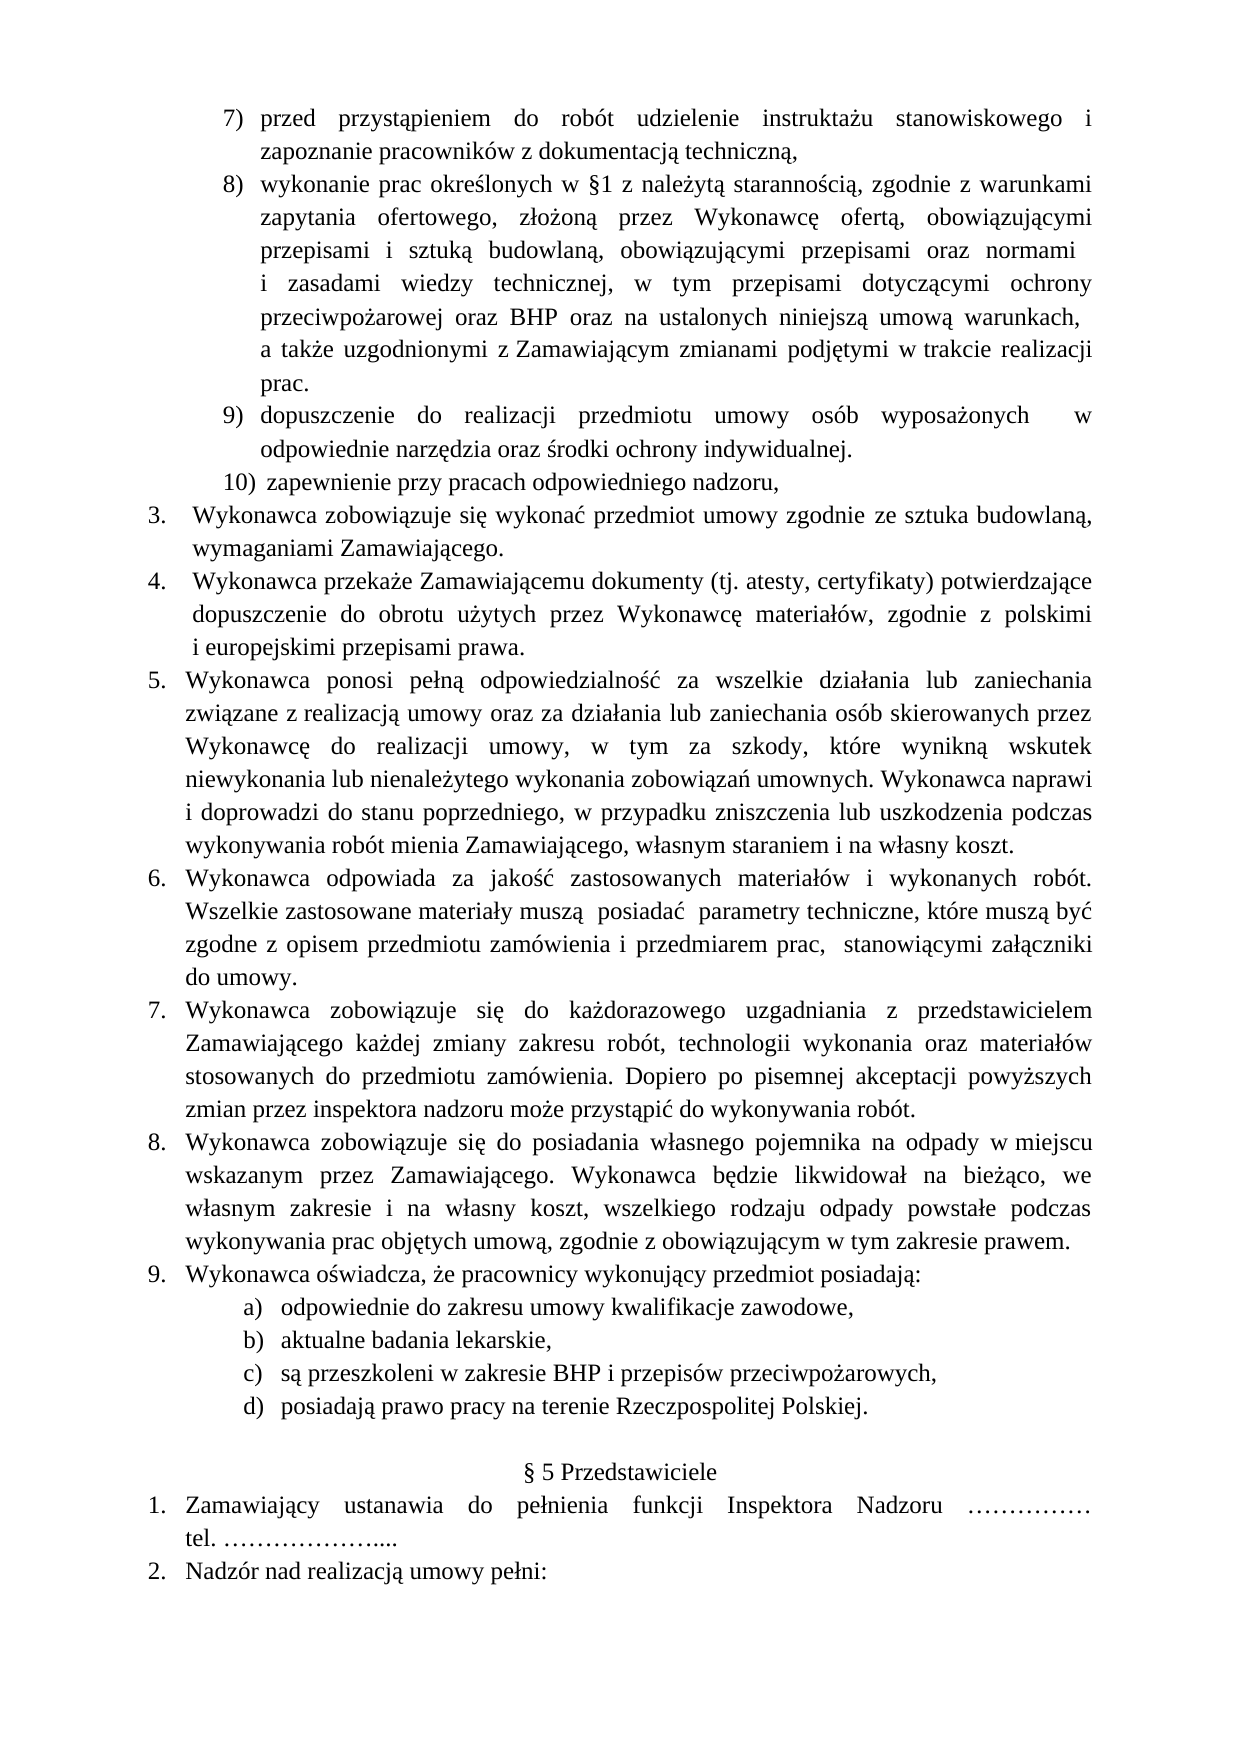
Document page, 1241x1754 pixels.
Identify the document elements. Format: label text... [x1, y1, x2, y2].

list Wykonawca zobowiązuje się do posiadania własnego pojemnika na odpady w miejscu wskazanym przez Zamawiającego. Wykonawca będzie likwidował na bieżąco, we własnym zakresie i na własny koszt, wszelkiego rodzaju odpady powstałe podczas wykonywania prac objętych umową, zgodnie z obowiązującym w tym zakresie prawem. [148, 1127, 1093, 1255]
list odpowiednie do zakresu umowy kwalifikacje zawodowe, [243, 1292, 1093, 1321]
list aktualne badania lekarskie, [243, 1325, 1093, 1354]
list posiadają prawo pracy na terenie Rzeczpospolitej Polskiej. [243, 1391, 1093, 1420]
list Nadzór nad realizacją umowy pełni: [148, 1556, 1093, 1585]
list wykonanie prac określonych w §1 z należytą starannością, zgodnie z warunkami zapytania ofertowego, złożoną przez Wykonawcę ofertą, obowiązującymi przepisami i sztuką budowlaną, obowiązującymi przepisami oraz normami i zasadami wiedzy technicznej, w tym przepisami dotyczącymi ochrony przeciwpożarowej oraz BHP oraz na ustalonych niniejszą umową warunkach, a także uzgodnionymi z Zamawiającym zmianami podjętymi w trakcie realizacji prac. [223, 169, 1093, 396]
list zapewnienie przy pracach odpowiedniego nadzoru, [223, 467, 1093, 495]
list przed przystąpieniem do robót udzielenie instruktażu stanowiskowego i zapoznanie pracowników z dokumentacją techniczną, [223, 103, 1093, 165]
list Wykonawca oświadcza, że pracownicy wykonujący przedmiot posiadają: [148, 1259, 1093, 1288]
list są przeszkoleni w zakresie BHP i przepisów przeciwpożarowych, [243, 1358, 1093, 1387]
list Wykonawca zobowiązuje się wykonać przedmiot umowy zgodnie ze sztuka budowlaną, wymaganiami Zamawiającego. [148, 500, 1093, 561]
list Wykonawca odpowiada za jakość zastosowanych materiałów i wykonanych robót. Wszelkie zastosowane materiały muszą posiadać parametry techniczne, które muszą być zgodne z opisem przedmiotu zamówienia i przedmiarem prac, stanowiącymi załączniki do umowy. [148, 863, 1093, 991]
list Zamawiający ustanawia do pełnienia funkcji Inspektora Nadzoru …………… tel. ……………….... [148, 1490, 1093, 1552]
list Wykonawca zobowiązuje się do każdorazowego uzgadniania z przedstawicielem Zamawiającego każdej zmiany zakresu robót, technologii wykonania oraz materiałów stosowanych do przedmiotu zamówienia. Dopiero po pisemnej akceptacji powyższych zmian przez inspektora nadzoru może przystąpić do wykonywania robót. [148, 995, 1093, 1123]
text § 5 Przedstawiciele [148, 1457, 1093, 1486]
list Wykonawca przekaże Zamawiającemu dokumenty (tj. atesty, certyfikaty) potwierdzające dopuszczenie do obrotu użytych przez Wykonawcę materiałów, zgodnie z polskimi i europejskimi przepisami prawa. [148, 566, 1093, 661]
list Wykonawca ponosi pełną odpowiedzialność za wszelkie działania lub zaniechania związane z realizacją umowy oraz za działania lub zaniechania osób skierowanych przez Wykonawcę do realizacji umowy, w tym za szkody, które wynikną wskutek niewykonania lub nienależytego wykonania zobowiązań umownych. Wykonawca naprawi i doprowadzi do stanu poprzedniego, w przypadku zniszczenia lub uszkodzenia podczas wykonywania robót mienia Zamawiającego, własnym staraniem i na własny koszt. [148, 665, 1093, 859]
list dopuszczenie do realizacji przedmiotu umowy osób wyposażonych w odpowiednie narzędzia oraz środki ochrony indywidualnej. [223, 401, 1093, 462]
